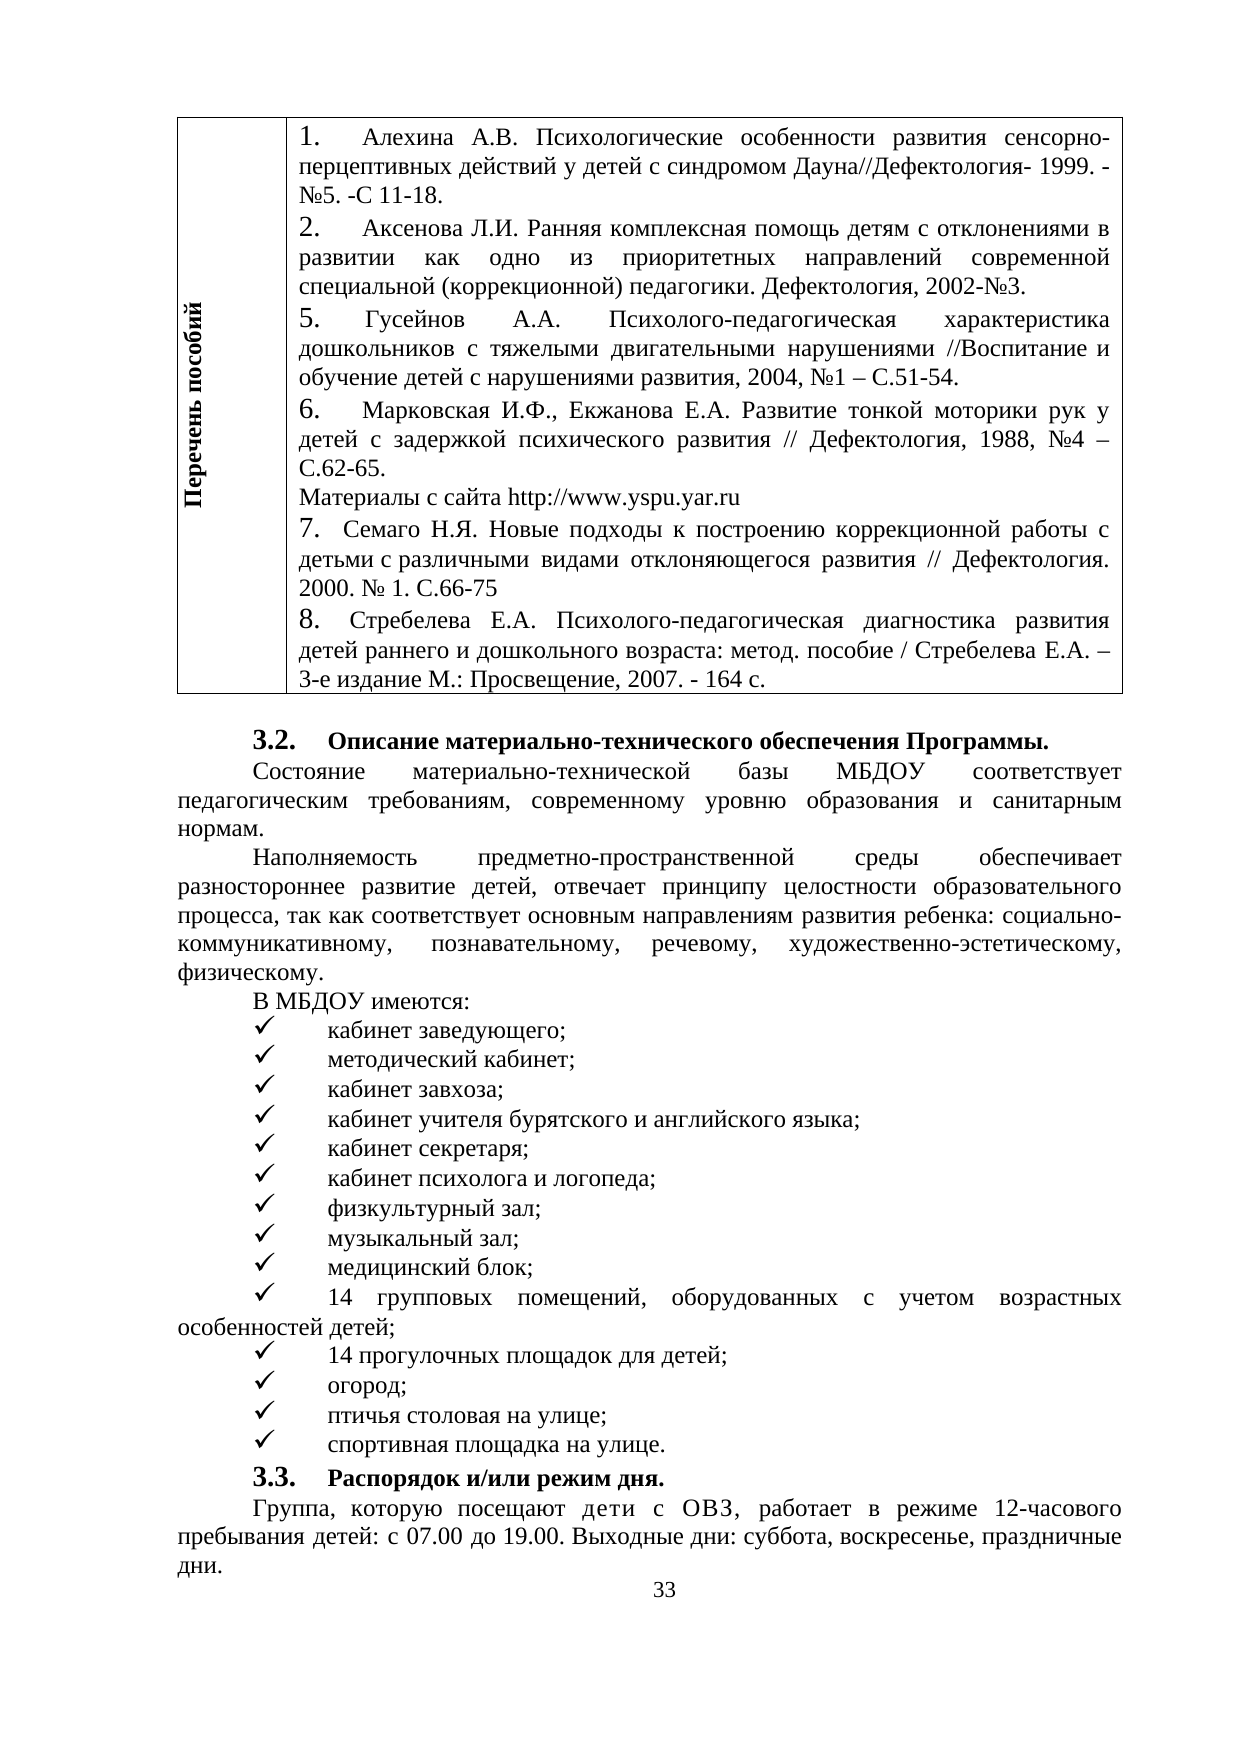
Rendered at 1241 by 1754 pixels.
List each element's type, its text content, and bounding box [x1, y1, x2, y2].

text Состояние материально-технической базы МБДОУ соответствует педагогическим требованиям, современному уровню образования и санитарным нормам. [177, 756, 1122, 842]
table_header Перечень пособий [178, 118, 286, 693]
list методический кабинет; [177, 1044, 1122, 1074]
list Описание материально-технического обеспечения Программы. [177, 722, 1063, 756]
text В МБДОУ имеются: [177, 986, 1122, 1015]
table_header Алехина А.В. Психологические особенности развития сенсорно- перцептивных действий у детей с синдромом Дауна//Дефектология- 1999. -№5. -С 11-18. Аксенова Л.И. Ранняя комплексная помощь детям с отклонениями в развитии как одно из приоритетных направлений современной специальной (коррекционной) педагогики. Дефектология, 2002-№3. Гусейнов А.А. Психолого-педагогическая характеристика дошкольников с тяжелыми двигательными нарушениями //Воспитание и обучение детей с нарушениями развития, 2004, №1 – С.51-54. Марковская И.Ф., Екжанова Е.А. Развитие тонкой моторики рук у детей с задержкой психического развития // Дефектология, 1988, №4 – С.62-65. Материалы с сайта http://www.yspu.yar.ru Семаго Н.Я. Новые подходы к построению коррекционной работы с детьми с различными видами отклоняющегося развития // Дефектология. 2000. № 1. С.66-75 Стребелева Е.А. Психолого-педагогическая диагностика развития детей раннего и дошкольного возраста: метод. пособие / Стребелева Е.А. – 3-е издание М.: Просвещение, 2007. - 164 с. [287, 118, 1122, 693]
subtitle Распорядок и/или режим дня. [177, 1459, 1063, 1493]
list кабинет учителя бурятского и английского языка; [177, 1104, 1122, 1133]
list кабинет заведующего; [177, 1015, 1122, 1044]
text Группа, которую посещают дети с ОВЗ, работает в режиме 12-часового пребывания детей: с 07.00 до 19.00. Выходные дни: суббота, воскресенье, праздничные дни. [177, 1493, 1122, 1579]
list кабинет секретаря; [177, 1133, 1122, 1163]
list 14 групповых помещений, оборудованных с учетом возрастных особенностей детей; [177, 1282, 1122, 1340]
list кабинет завхоза; [177, 1074, 1122, 1104]
list музыкальный зал; [177, 1223, 1122, 1252]
list 14 прогулочных площадок для детей; [177, 1340, 1122, 1370]
list огород; [177, 1370, 1122, 1400]
list физкультурный зал; [177, 1193, 1122, 1223]
text Наполняемость предметно-пространственной среды обеспечивает разностороннее развитие детей, отвечает принципу целостности образовательного процесса, так как соответствует основным направлениям развития ребенка: социально-коммуникативному, познавательному, речевому, художественно-эстетическому, физическому. [177, 842, 1122, 986]
list кабинет психолога и логопеда; [177, 1163, 1122, 1193]
list медицинский блок; [177, 1252, 1122, 1282]
list птичья столовая на улице; [177, 1400, 1122, 1429]
list спортивная площадка на улице. [177, 1429, 1122, 1459]
